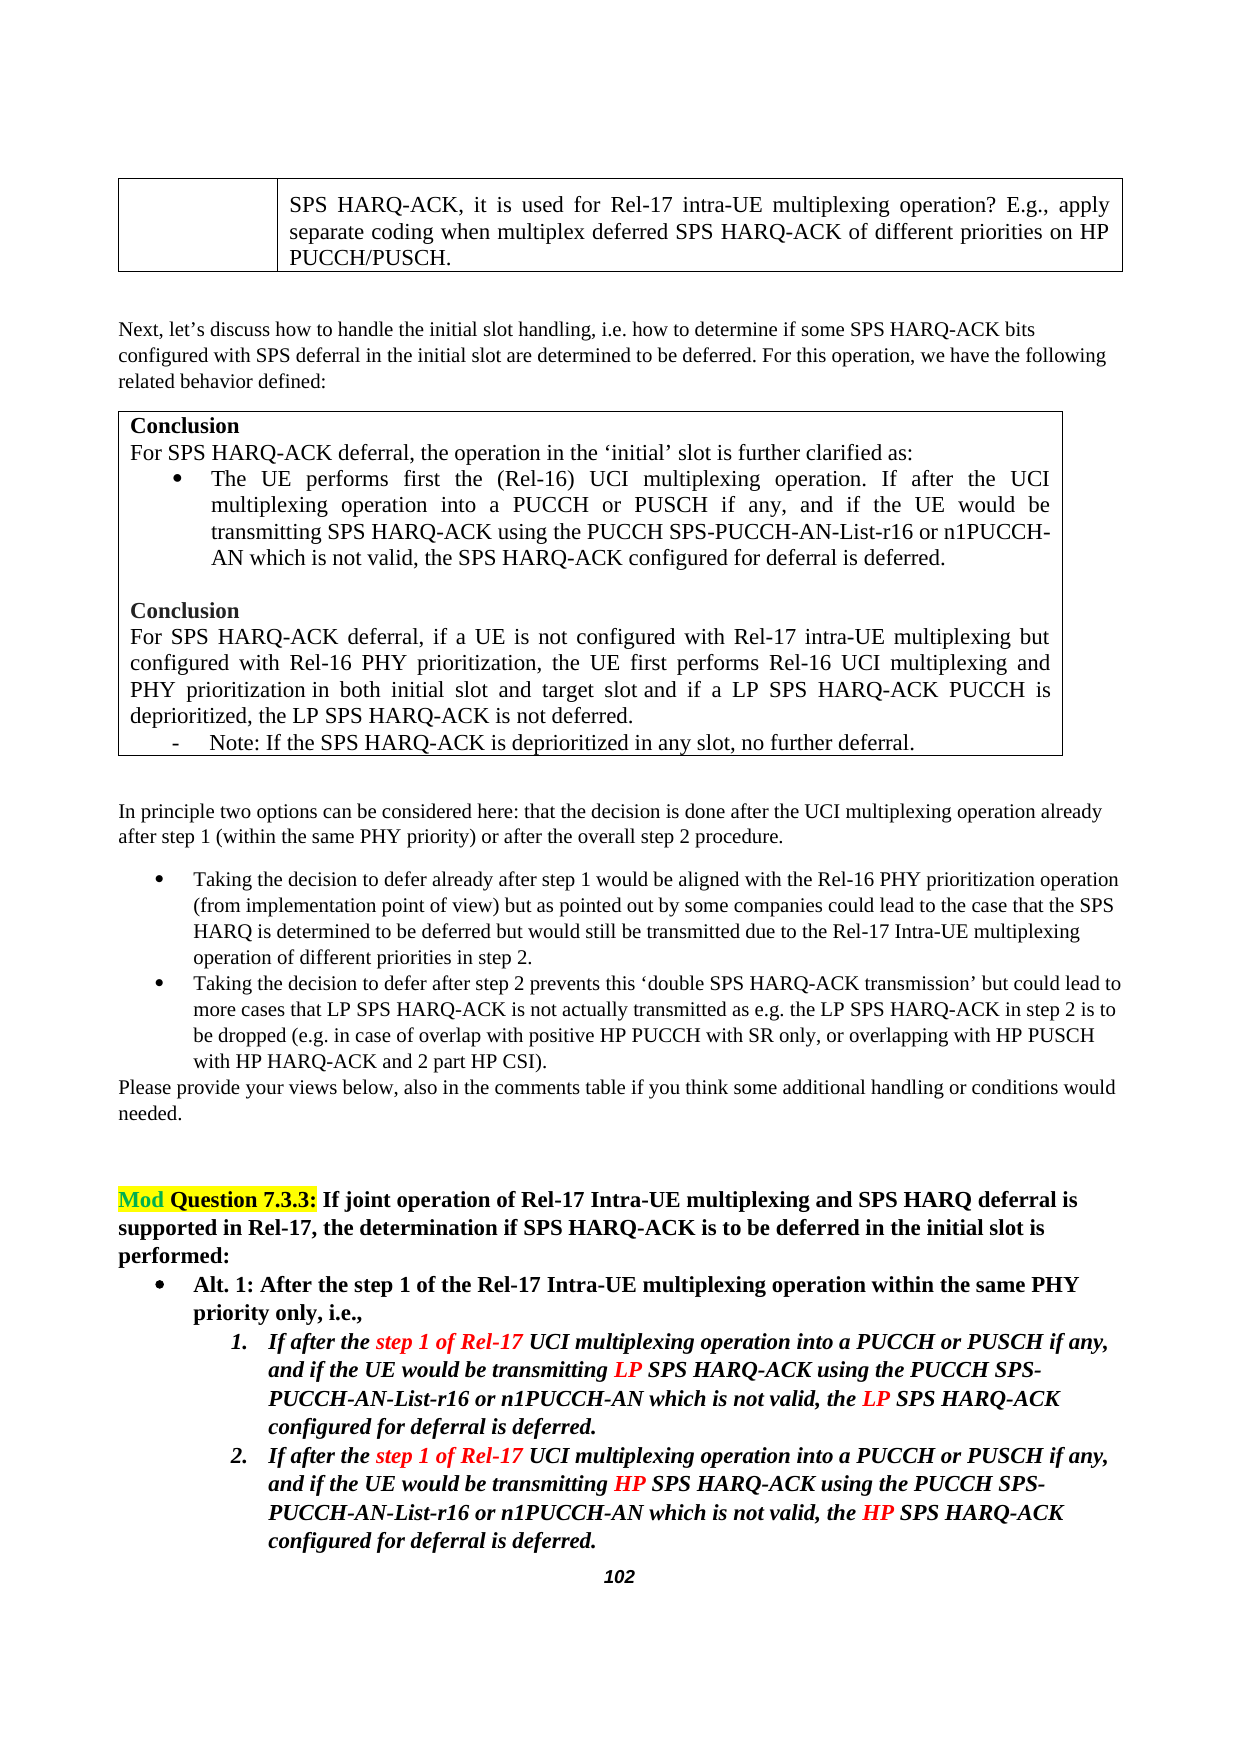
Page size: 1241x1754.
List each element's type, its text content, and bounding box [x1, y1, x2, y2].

text Next, let’s discuss how to handle the initial slot handling, i.e. how to determine if some SPS HARQ-ACK bits configured with SPS deferral in the initial slot are determined to be deferred. For this operation, we have the following related behavior defined: [118, 317, 1122, 393]
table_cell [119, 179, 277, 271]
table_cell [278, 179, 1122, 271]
text In principle two options can be considered here: that the decision is done after the UCI multiplexing operation already after step 1 (within the same PHY priority) or after the overall step 2 procedure. [118, 798, 1122, 848]
text Please provide your views below, also in the comments table if you think some additional handling or conditions would needed. [118, 1074, 1122, 1124]
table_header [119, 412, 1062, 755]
list Alt. 1: After the step 1 of the Rel-17 Intra-UE multiplexing operation within the same PHY priority only, i.e., [156, 1271, 1122, 1326]
list Taking the decision to defer already after step 1 would be aligned with the Rel-16 PHY prioritization operation (from implementation point of view) but as pointed out by some companies could lead to the case that the SPS HARQ is determined to be deferred but would still be transmitted due to the Rel-17 Intra-UE multiplexing operation of different priorities in step 2. [156, 867, 1122, 969]
list If after the step 1 of Rel-17 UCI multiplexing operation into a PUCCH or PUSCH if any, and if the UE would be transmitting HP SPS HARQ-ACK using the PUCCH SPS-PUCCH-AN-List-r16 or n1PUCCH-AN which is not valid, the HP SPS HARQ-ACK configured for deferral is deferred. [231, 1442, 1122, 1553]
text Mod Question 7.3.3: If joint operation of Rel-17 Intra-UE multiplexing and SPS HARQ deferral is supported in Rel-17, the determination if SPS HARQ-ACK is to be deferred in the initial slot is performed: [118, 1186, 1122, 1269]
list Taking the decision to defer after step 2 prevents this ‘double SPS HARQ-ACK transmission’ but could lead to more cases that LP SPS HARQ-ACK is not actually transmitted as e.g. the LP SPS HARQ-ACK in step 2 is to be dropped (e.g. in case of overlap with positive HP PUCCH with SR only, or overlapping with HP PUSCH with HP HARQ-ACK and 2 part HP CSI). [156, 971, 1122, 1073]
list If after the step 1 of Rel-17 UCI multiplexing operation into a PUCCH or PUSCH if any, and if the UE would be transmitting LP SPS HARQ-ACK using the PUCCH SPS-PUCCH-AN-List-r16 or n1PUCCH-AN which is not valid, the LP SPS HARQ-ACK configured for deferral is deferred. [231, 1328, 1122, 1439]
